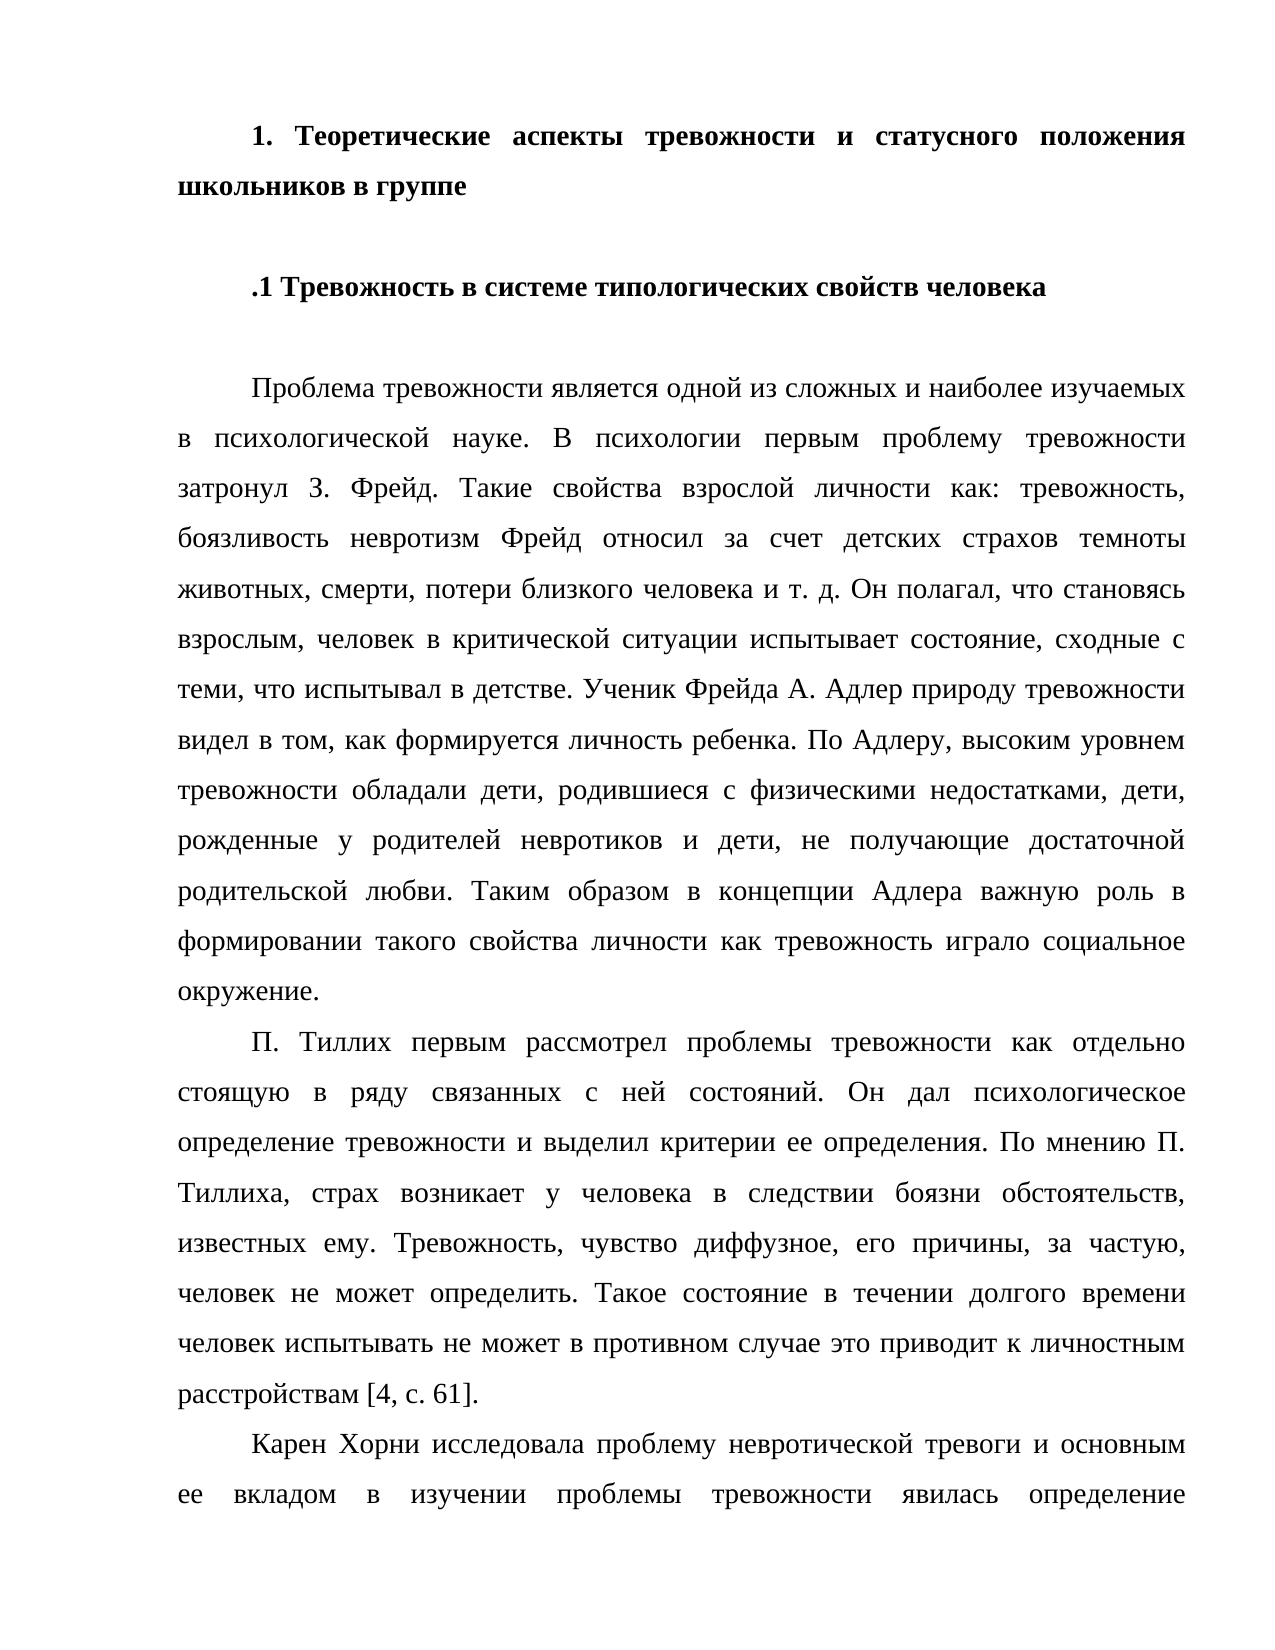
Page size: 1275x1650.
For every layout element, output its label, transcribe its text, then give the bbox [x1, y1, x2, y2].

text П. Тиллих первым рассмотрел проблемы тревожности как отдельно стоящую в ряду связанных с ней состояний. Он дал психологическое определение тревожности и выделил критерии ее определения. По мнению П. Тиллиха, страх возникает у человека в следствии боязни обстоятельств, известных ему. Тревожность, чувство диффузное, его причины, за частую, человек не может определить. Такое состояние в течении долгого времени человек испытывать не может в противном случае это приводит к личностным расстройствам [4, с. 61]. [177, 1024, 1186, 1409]
text .1 Тревожность в системе типологических свойств человека [177, 269, 1186, 303]
text 1. Теоретические аспекты тревожности и статусного положения школьников в группе [177, 118, 1186, 202]
text Проблема тревожности является одной из сложных и наиболее изучаемых в психологической науке. В психологии первым проблему тревожности затронул З. Фрейд. Такие свойства взрослой личности как: тревожность, боязливость невротизм Фрейд относил за счет детских страхов темноты животных, смерти, потери близкого человека и т. д. Он полагал, что становясь взрослым, человек в критической ситуации испытывает состояние, сходные с теми, что испытывал в детстве. Ученик Фрейда А. Адлер природу тревожности видел в том, как формируется личность ребенка. По Адлеру, высоким уровнем тревожности обладали дети, родившиеся с физическими недостатками, дети, рожденные у родителей невротиков и дети, не получающие достаточной родительской любви. Таким образом в концепции Адлера важную роль в формировании такого свойства личности как тревожность играло социальное окружение. [177, 370, 1186, 1007]
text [177, 1426, 1186, 1510]
